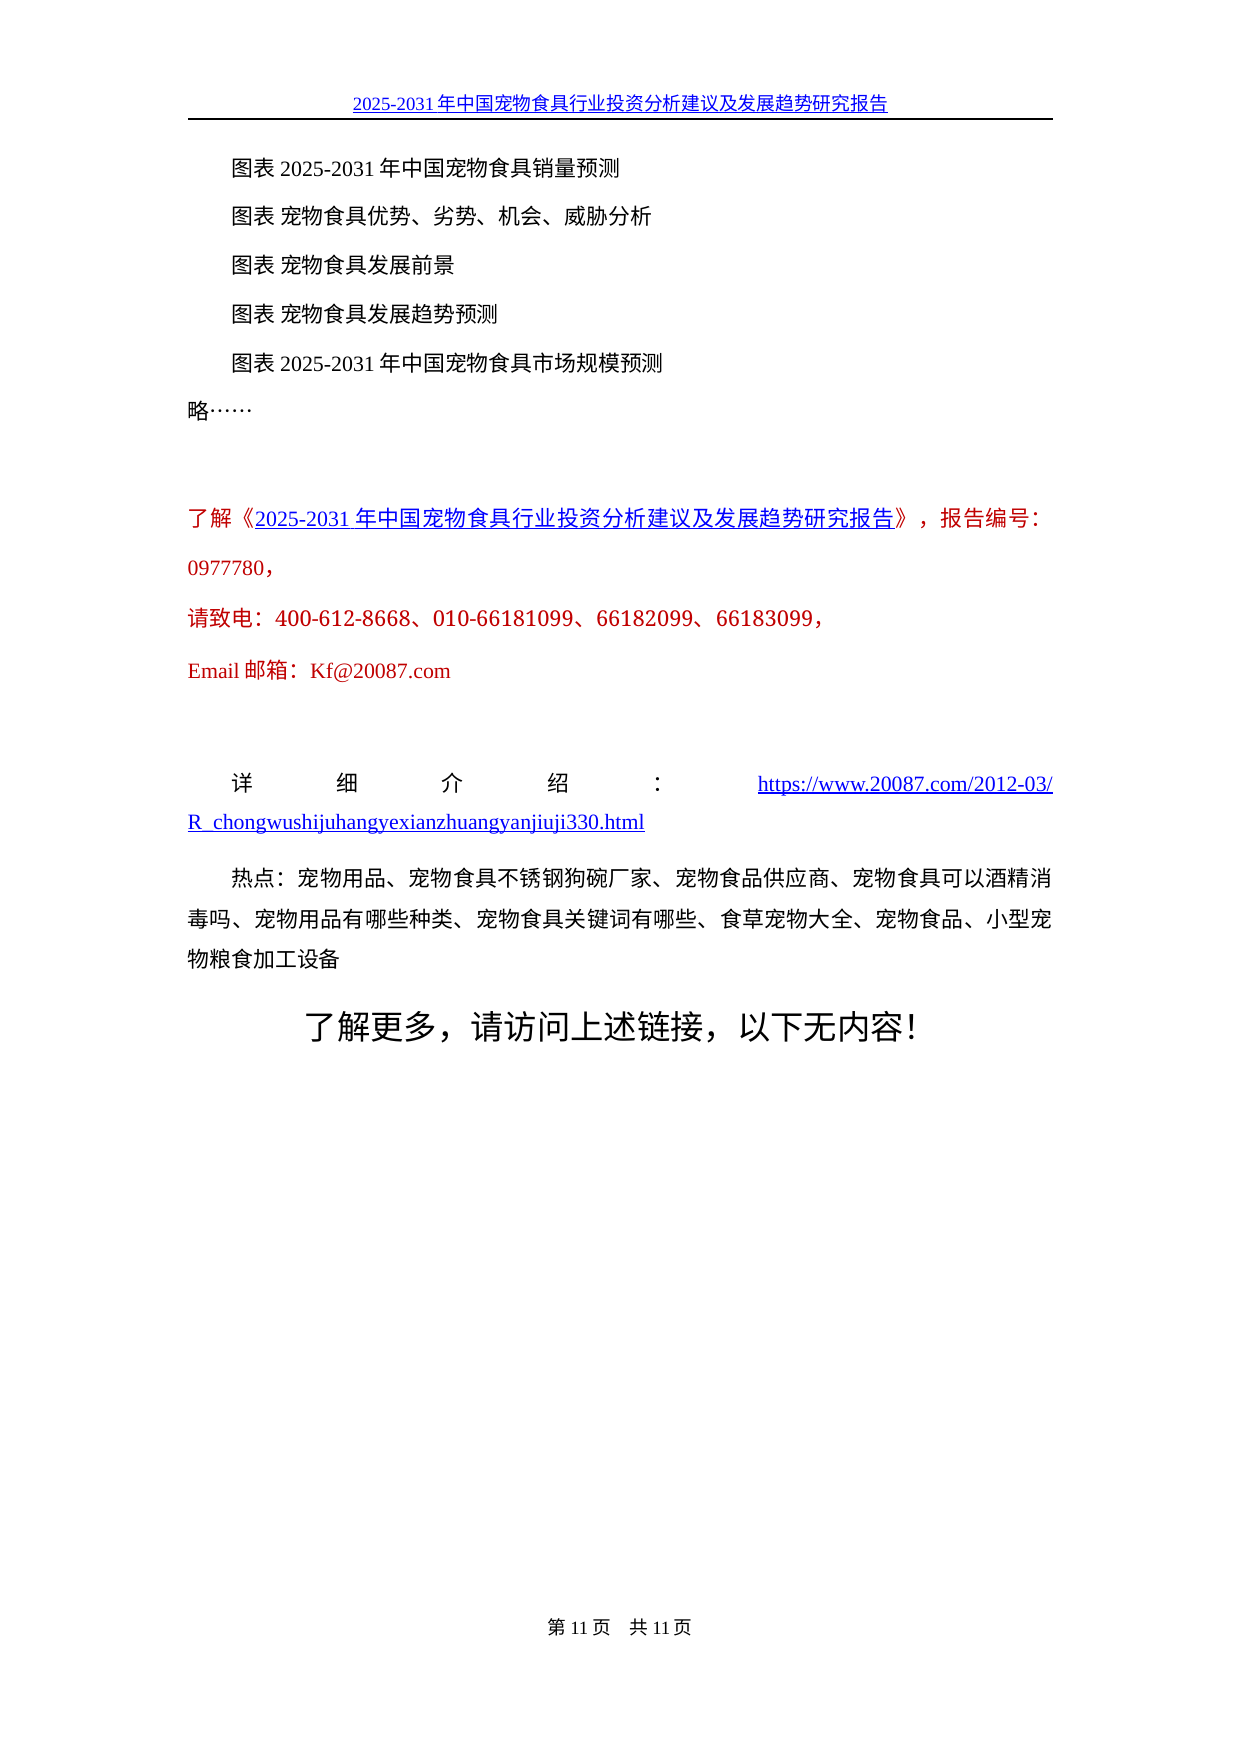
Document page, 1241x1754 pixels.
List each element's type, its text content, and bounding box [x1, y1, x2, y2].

text Email邮箱：Kf@20087.com [187, 652, 1053, 685]
text 详细介绍：https://www.20087.com/2012-03/R_chongwushijuhangyexianzhuangyanjiuji330.html [187, 765, 1053, 838]
text 了解《2025-2031年中国宠物食具行业投资分析建议及发展趋势研究报告》，报告编号：0977780， [187, 500, 1053, 582]
text 请致电：400-612-8668、010-66181099、66182099、66183099， [187, 601, 1053, 633]
text 热点：宠物用品、宠物食具不锈钢狗碗厂家、宠物食品供应商、宠物食具可以酒精消毒吗、宠物用品有哪些种类、宠物食具关键词有哪些、食草宠物大全、宠物食品、小型宠物粮食加工设备 [187, 861, 1053, 974]
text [187, 150, 1053, 426]
title 了解更多，请访问上述链接，以下无内容！ [187, 992, 1053, 1057]
